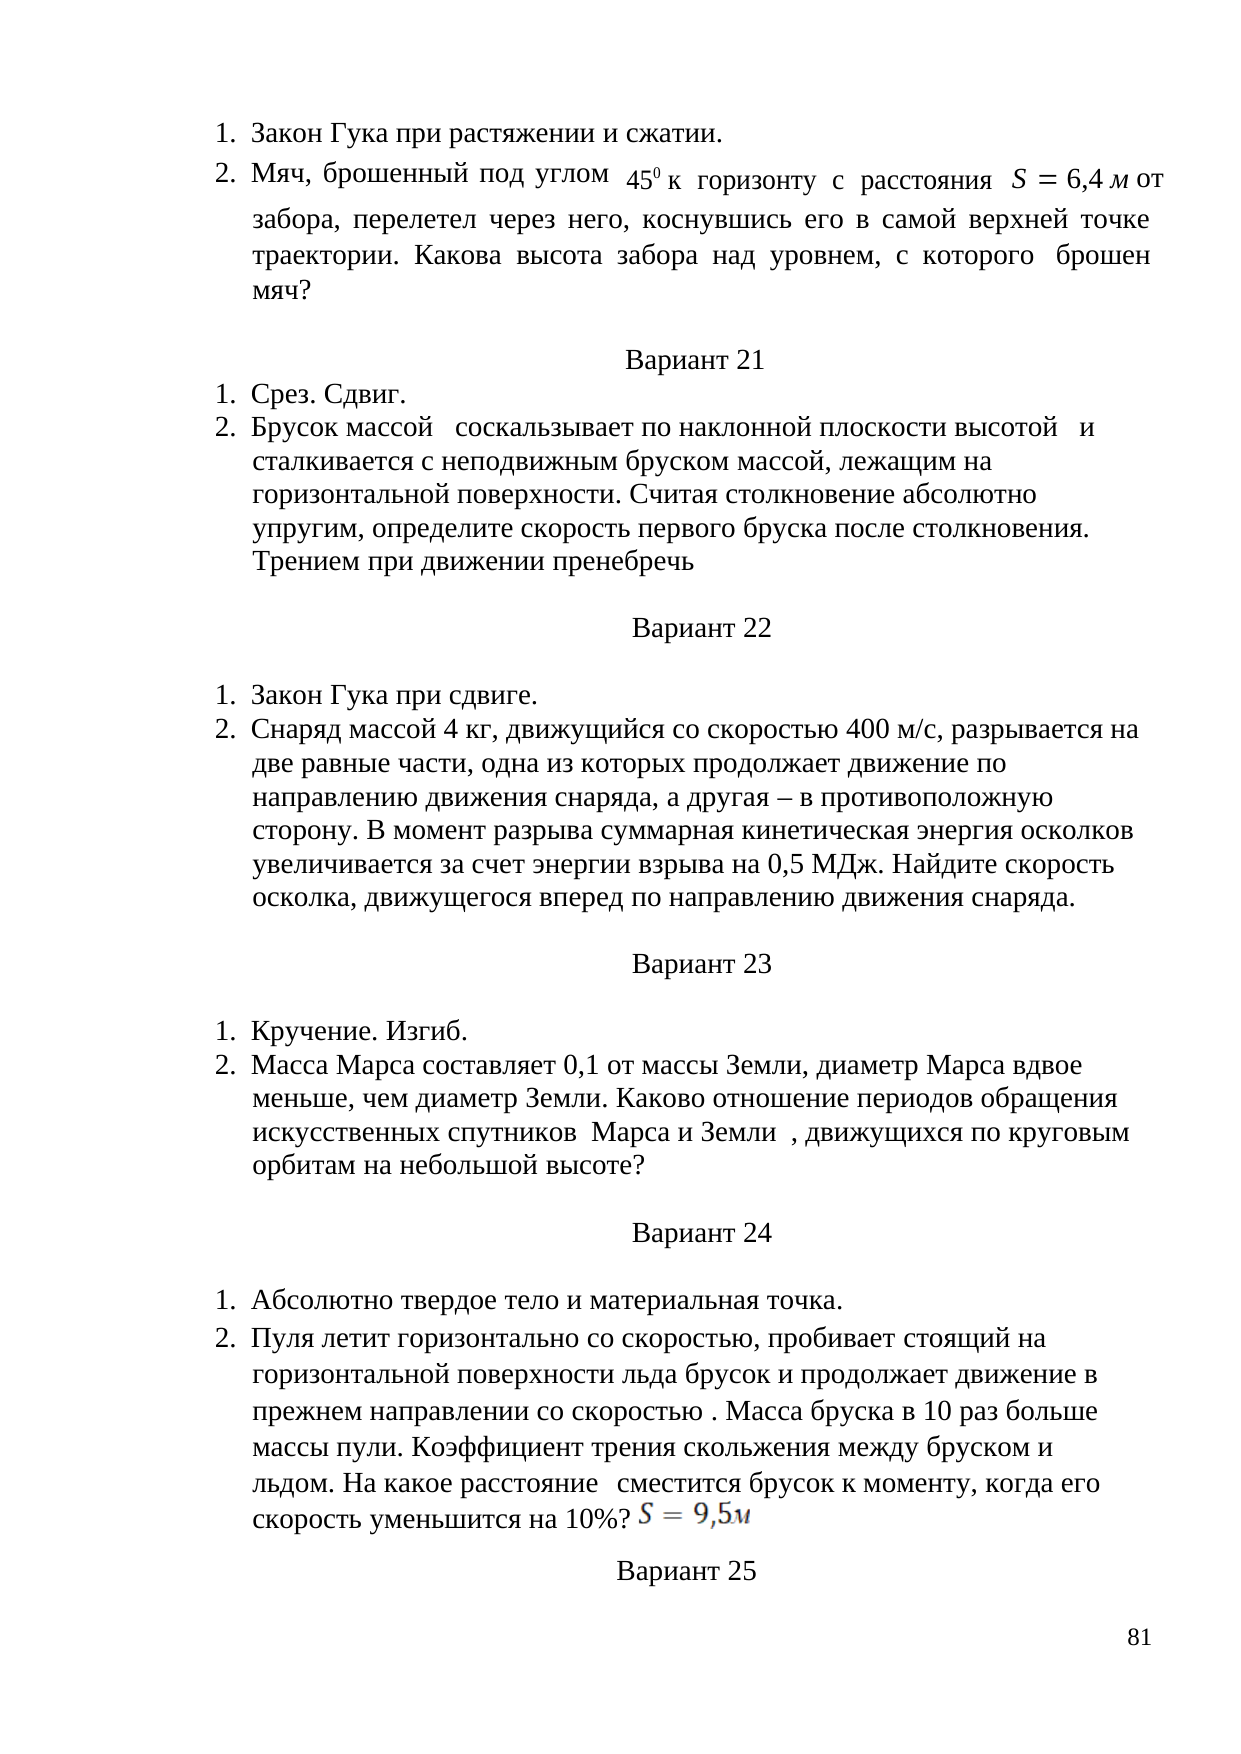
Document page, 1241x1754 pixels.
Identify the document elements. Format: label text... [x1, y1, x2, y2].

list Масса Марса составляет 0,1 от массы Земли, диаметр Марса вдвое меньше, чем диаметр Земли. Каково отношение периодов обращения искусственных спутников Марса и Земли , движущихся по круговым орбитам на небольшой высоте? [214, 1047, 1130, 1181]
list Закон Гука при сдвиге. [214, 678, 1238, 712]
text Вариант 25 [176, 1553, 1197, 1587]
text 450 к горизонту с расстояния [626, 162, 996, 196]
list Абсолютно твердое тело и материальная точка. [214, 1282, 1238, 1316]
text забора, перелетел через него, коснувшись его в самой верхней точке траектории. Какова высота забора над уровнем, с которого брошен мяч? [252, 201, 1151, 306]
text Вариант 23 [176, 946, 1228, 980]
text S  6,4 м от [1012, 160, 1238, 195]
list Пуля летит горизонтально со скоростью, пробивает стоящий на горизонтальной поверхности льда брусок и продолжает движение в прежнем направлении со скоростью . Масса бруска в 10 раз больше массы пули. Коэффициент трения скольжения между бруском и льдом. На какое расстояние сместится брусок к моменту, когда его скорость уменьшится на 10%? [214, 1320, 1142, 1535]
text Вариант 21 [625, 342, 1238, 376]
list Брусок массой соскальзывает по наклонной плоскости высотой и сталкивается с неподвижным бруском массой, лежащим на горизонтальной поверхности. Считая столкновение абсолютно упругим, определите скорость первого бруска после столкновения. Трением при движении пренебречь [214, 409, 1095, 577]
list Закон Гука при растяжении и сжатии. [214, 115, 1238, 149]
list Срез. Сдвиг. [214, 376, 1238, 409]
list Снаряд массой 4 кг, движущийся со скоростью 400 м/с, разрывается на две равные части, одна из которых продолжает движение по направлению движения снаряда, а другая – в противоположную сторону. В момент разрыва суммарная кинетическая энергия осколков увеличивается за счет энергии взрыва на 0,5 МДж. Найдите скорость осколка, движущегося вперед по направлению движения снаряда. [214, 712, 1139, 913]
list Кручение. Изгиб. [214, 1013, 1238, 1047]
text Вариант 22 [176, 611, 1228, 644]
picture [638, 1501, 750, 1529]
list Мяч, брошенный под углом [214, 155, 610, 189]
text Вариант 24 [176, 1215, 1228, 1248]
